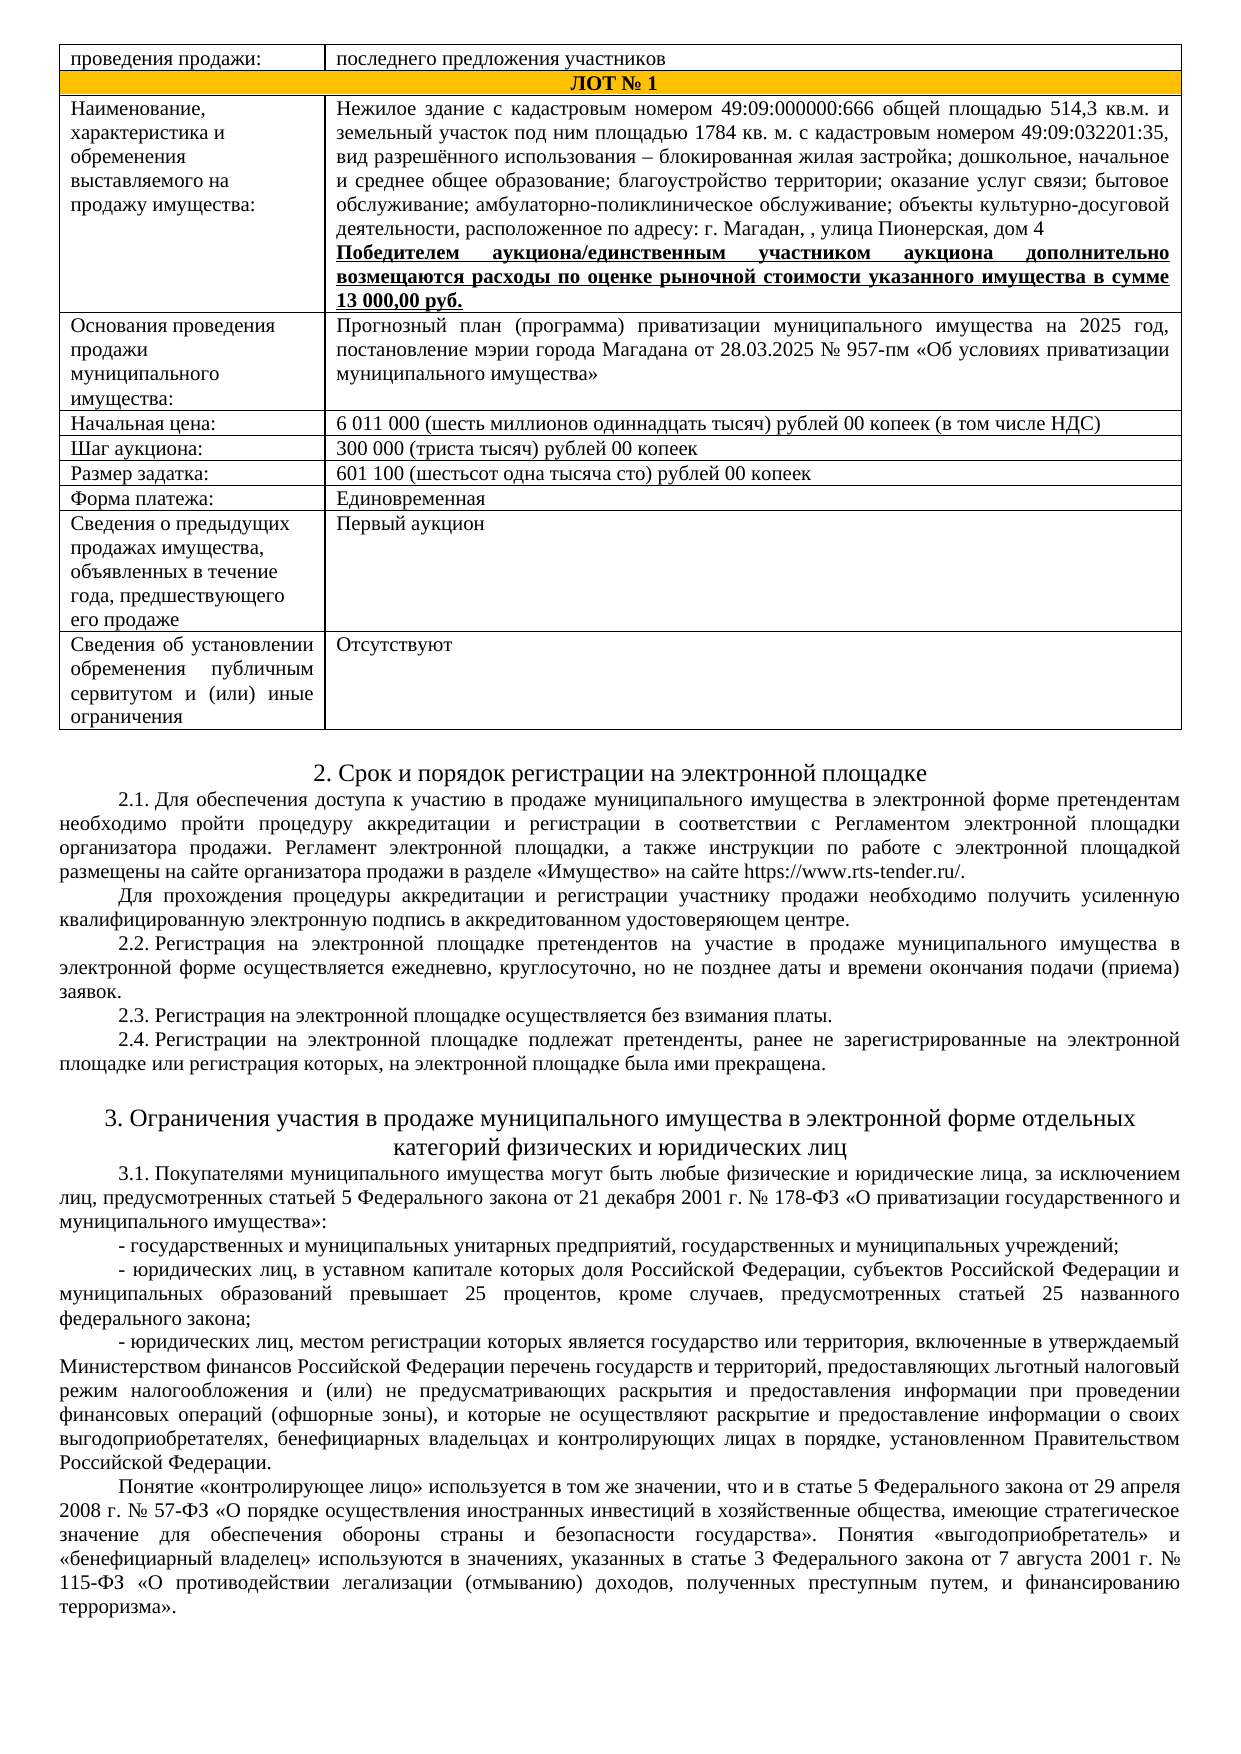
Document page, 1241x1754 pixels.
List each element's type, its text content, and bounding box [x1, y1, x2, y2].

table_cell Сведения о предыдущих продажах имущества, объявленных в течение года, предшествующего его продаже [60, 511, 324, 631]
text Для прохождения процедуры аккредитации и регистрации участнику продажи необходимо получить усиленную квалифицированную электронную подпись в аккредитованном удостоверяющем центре. [59, 883, 1181, 931]
table_cell 6 011 000 (шесть миллионов одиннадцать тысяч) рублей 00 копеек (в том числе НДС) [326, 411, 1181, 434]
table_cell Наименование, характеристика и обременения выставляемого на продажу имущества: [60, 96, 324, 312]
table_cell 300 000 (триста тысяч) рублей 00 копеек [326, 436, 1181, 460]
table_cell Основания проведения продажи муниципального имущества: [60, 313, 324, 409]
table_cell Сведения об установлении обременения публичным сервитутом и (или) иные ограничения [60, 632, 324, 728]
table_cell Единовременная [326, 486, 1181, 510]
table_cell Прогнозный план (программа) приватизации муниципального имущества на 2025 год, постановление мэрии города Магадана от 28.03.2025 № 957-пм «Об условиях приватизации муниципального имущества» [326, 313, 1181, 409]
text 2.1. Для обеспечения доступа к участию в продаже муниципального имущества в электронной форме претендентам необходимо пройти процедуру аккредитации и регистрации в соответствии с Регламентом электронной площадки организатора продажи. Регламент электронной площадки, а также инструкции по работе с электронной площадкой размещены на сайте организатора продажи в разделе «Имущество» на сайте https://www.rts-tender.ru/. [59, 787, 1181, 883]
text 2.3. Регистрация на электронной площадке осуществляется без взимания платы. [59, 1003, 1181, 1027]
subtitle 2. Срок и порядок регистрации на электронной площадке [59, 758, 1181, 787]
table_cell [326, 45, 1181, 69]
text - юридических лиц, местом регистрации которых является государство или территория, включенные в утверждаемый Министерством финансов Российской Федерации перечень государств и территорий, предоставляющих льготный налоговый режим налогообложения и (или) не предусматривающих раскрытия и предоставления информации при проведении финансовых операций (офшорные зоны), и которые не осуществляют раскрытие и предоставление информации о своих выгодоприобретателях, бенефициарных владельцах и контролирующих лицах в порядке, установленном Правительством Российской Федерации. [59, 1329, 1181, 1474]
text 2.2. Регистрация на электронной площадке претендентов на участие в продаже муниципального имущества в электронной форме осуществляется ежедневно, круглосуточно, но не позднее даты и времени окончания подачи (приема) заявок. [59, 931, 1181, 1003]
text Понятие «контролирующее лицо» используется в том же значении, что и в статье 5 Федерального закона от 29 апреля 2008 г. № 57-ФЗ «О порядке осуществления иностранных инвестиций в хозяйственные общества, имеющие стратегическое значение для обеспечения обороны страны и безопасности государства». Понятия «выгодоприобретатель» и «бенефициарный владелец» используются в значениях, указанных в статье 3 Федерального закона от 7 августа 2001 г. № 115-ФЗ «О противодействии легализации (отмыванию) доходов, полученных преступным путем, и финансированию терроризма». [59, 1474, 1181, 1618]
subtitle 3. Ограничения участия в продаже муниципального имущества в электронной форме отдельных категорий физических и юридических лиц [59, 1103, 1181, 1161]
text - юридических лиц, в уставном капитале которых доля Российской Федерации, субъектов Российской Федерации и муниципальных образований превышает 25 процентов, кроме случаев, предусмотренных статьей 25 названного федерального закона; [59, 1257, 1181, 1329]
text - государственных и муниципальных унитарных предприятий, государственных и муниципальных учреждений; [59, 1233, 1181, 1257]
table_cell Первый аукцион [326, 511, 1181, 631]
text 2.4. Регистрации на электронной площадке подлежат претенденты, ранее не зарегистрированные на электронной площадке или регистрация которых, на электронной площадке была ими прекращена. [59, 1027, 1181, 1075]
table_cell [60, 45, 324, 69]
table_cell Шаг аукциона: [60, 436, 324, 460]
text 3.1. Покупателями муниципального имущества могут быть любые физические и юридические лица, за исключением лиц, предусмотренных статьей 5 Федерального закона от 21 декабря 2001 г. № 178-ФЗ «О приватизации государственного и муниципального имущества»: [59, 1161, 1181, 1233]
table_cell Начальная цена: [60, 411, 324, 434]
table_cell Отсутствуют [326, 632, 1181, 728]
table_cell Форма платежа: [60, 486, 324, 510]
table_cell Размер задатка: [60, 461, 324, 485]
table_cell ЛОТ № 1 [60, 71, 1181, 94]
table_cell Нежилое здание с кадастровым номером 49:09:000000:666 общей площадью 514,3 кв.м. и земельный участок под ним площадью 1784 кв. м. с кадастровым номером 49:09:032201:35, вид разрешённого использования – блокированная жилая застройка; дошкольное, начальное и среднее общее образование; благоустройство территории; оказание услуг связи; бытовое обслуживание; амбулаторно-поликлиническое обслуживание; объекты культурно-досуговой деятельности, расположенное по адресу: г. Магадан, , улица Пионерская, дом 4 Победителем аукциона/единственным участником аукциона дополнительно возмещаются расходы по оценке рыночной стоимости указанного имущества в сумме 13 000,00 руб. [326, 96, 1181, 312]
table_cell 601 100 (шестьсот одна тысяча сто) рублей 00 копеек [326, 461, 1181, 485]
